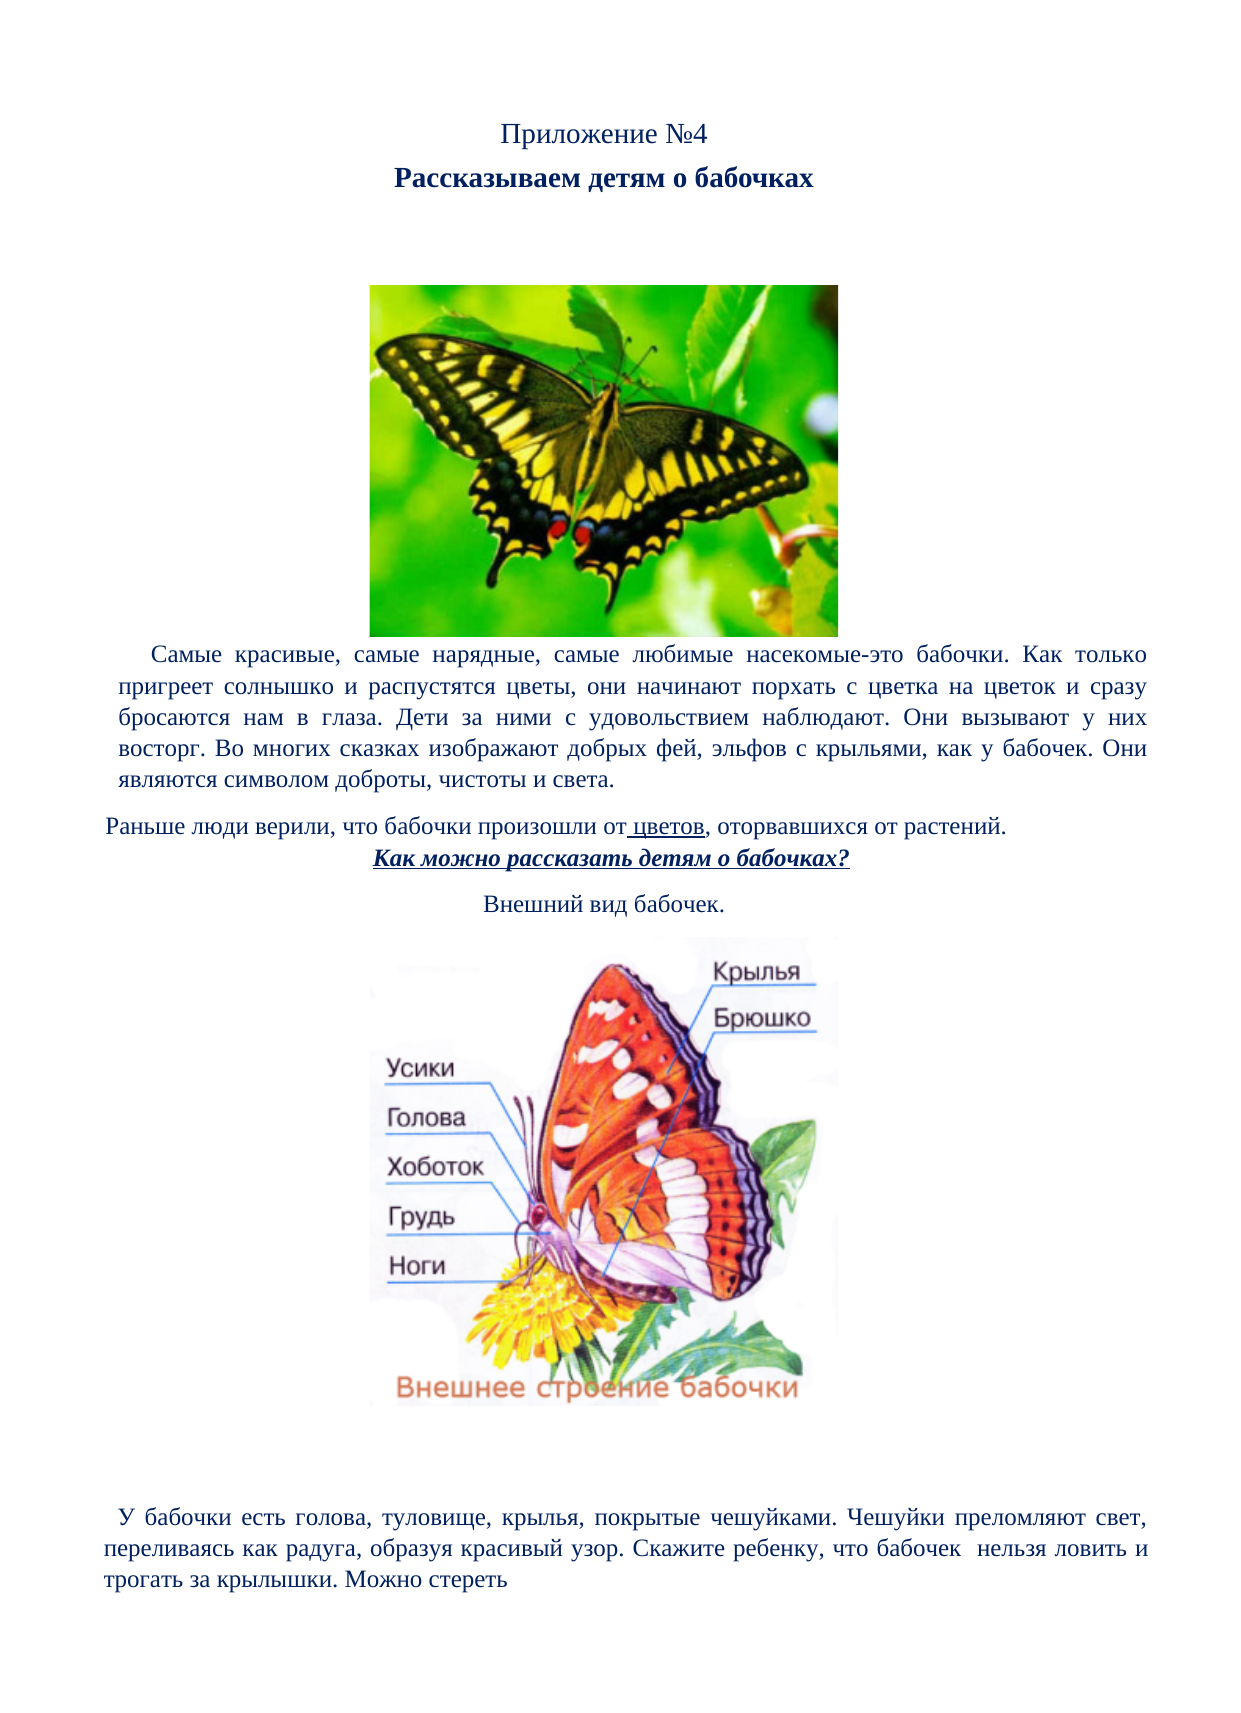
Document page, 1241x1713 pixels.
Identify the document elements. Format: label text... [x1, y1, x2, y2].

text Самые красивые, самые нарядные, самые любимые насекомые-это бабочки. Как только пригреет солнышко и распустятся цветы, они начинают порхать с цветка на цветок и сразу бросаются нам в глаза. Дети за ними с удовольствием наблюдают. Они вызывают у них восторг. Во многих сказках изображают добрых фей, эльфов с крыльями, как у бабочек. Они являются символом доброты, чистоты и света. [74, 637, 1149, 793]
text Как можно рассказать детям о бабочках? [74, 840, 1149, 871]
text Приложение №4 [59, 116, 1149, 149]
picture [369, 937, 839, 1406]
text У бабочки есть голова, туловище, крылья, покрытые чешуйками. Чешуйки преломляют свет, переливаясь как радуга, образуя красивый узор. Скажите ребенку, что бабочек нельзя ловить и трогать за крылышки. Можно стереть [59, 1499, 1149, 1593]
text Рассказываем детям о бабочках [59, 149, 1149, 193]
picture [369, 285, 839, 637]
text Раньше люди верили, что бабочки произошли от цветов, оторвавшихся от растений. [74, 809, 1149, 840]
text Внешний вид бабочек. [59, 887, 1149, 918]
